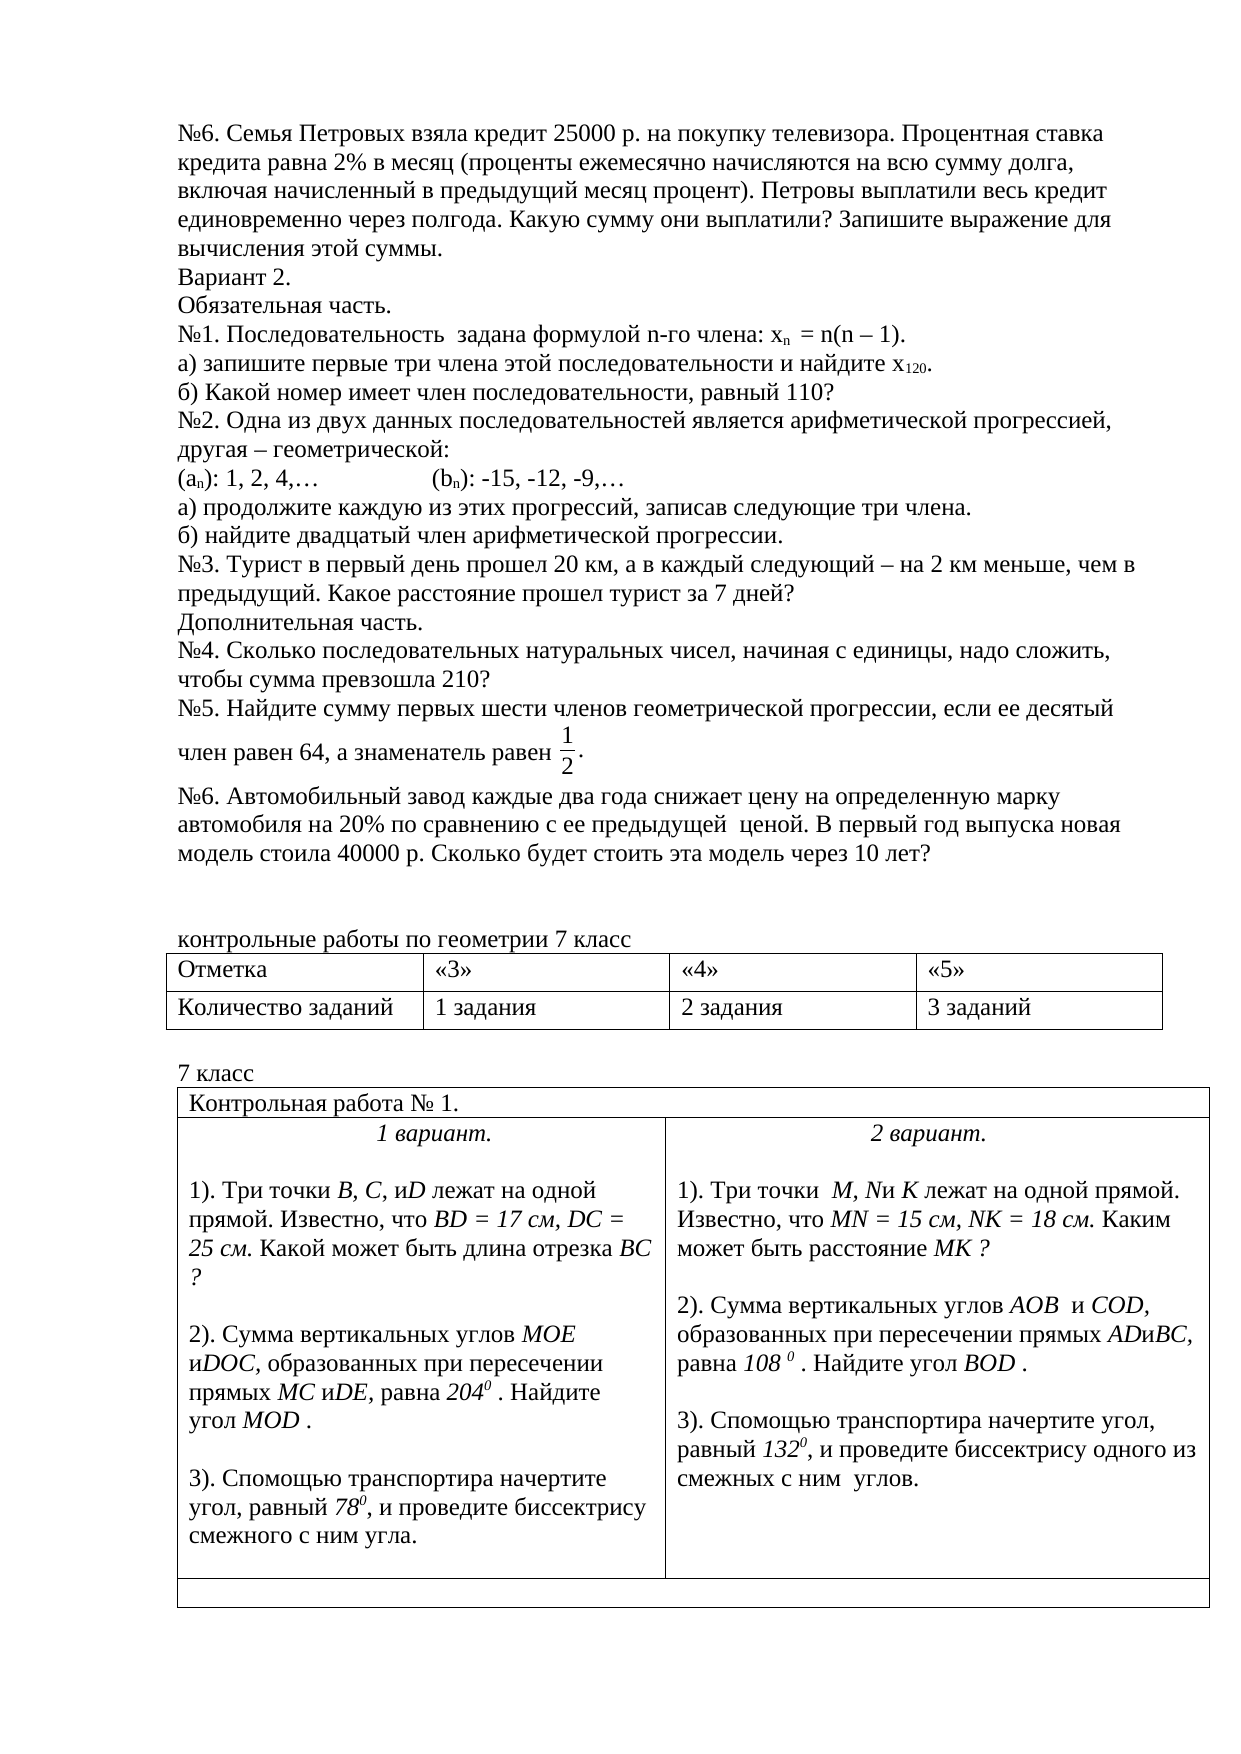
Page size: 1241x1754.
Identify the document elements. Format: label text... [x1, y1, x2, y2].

text б) Какой номер имеет член последовательности, равный 110? [177, 377, 1152, 406]
text б) найдите двадцатый член арифметической прогрессии. [177, 521, 1152, 549]
text а) запишите первые три члена этой последовательности и найдите х120. [177, 348, 1152, 377]
text №6. Автомобильный завод каждые два года снижает цену на определенную марку автомобиля на 20% по сравнению с ее предыдущей ценой. В первый год выпуска новая модель стоила 40000 р. Сколько будет стоить эта модель через 10 лет? [177, 781, 1152, 867]
text Обязательная часть. [177, 291, 1152, 319]
text №6. Семья Петровых взяла кредит 25000 р. на покупку телевизора. Процентная ставка кредита равна 2% в месяц (проценты ежемесячно начисляются на всю сумму долга, включая начисленный в предыдущий месяц процент). Петровы выплатили весь кредит единовременно через полгода. Какую сумму они выплатили? Запишите выражение для вычисления этой суммы. [177, 118, 1152, 262]
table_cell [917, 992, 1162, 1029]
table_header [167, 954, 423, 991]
text контрольные работы по геометрии 7 класс [177, 924, 1152, 953]
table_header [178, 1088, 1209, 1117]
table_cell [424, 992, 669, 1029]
text №5. Найдите сумму первых шести членов геометрической прогрессии, если ее десятый член равен 64, а знаменатель равен [177, 693, 1152, 781]
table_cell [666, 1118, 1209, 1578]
text (an): 1, 2, 4,… (bn): -15, -12, -9,… [177, 463, 1152, 492]
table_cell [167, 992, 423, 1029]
text а) продолжите каждую из этих прогрессий, записав следующие три члена. [177, 492, 1152, 521]
text 7 класс [177, 1058, 1152, 1087]
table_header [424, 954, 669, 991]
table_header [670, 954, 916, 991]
text №3. Турист в первый день прошел 20 км, а в каждый следующий – на 2 км меньше, чем в предыдущий. Какое расстояние прошел турист за 7 дней? [177, 549, 1152, 607]
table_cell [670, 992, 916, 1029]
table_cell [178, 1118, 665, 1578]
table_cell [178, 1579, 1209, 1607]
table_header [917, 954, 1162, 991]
text №4. Сколько последовательных натуральных чисел, начиная с единицы, надо сложить, чтобы сумма превзошла 210? [177, 636, 1152, 693]
text Дополнительная часть. [177, 607, 1152, 636]
text Вариант 2. [177, 262, 1152, 291]
text №1. Последовательность задана формулой n-го члена: xn = n(n – 1). [177, 319, 1152, 348]
text №2. Одна из двух данных последовательностей является арифметической прогрессией, другая – геометрической: [177, 406, 1152, 463]
